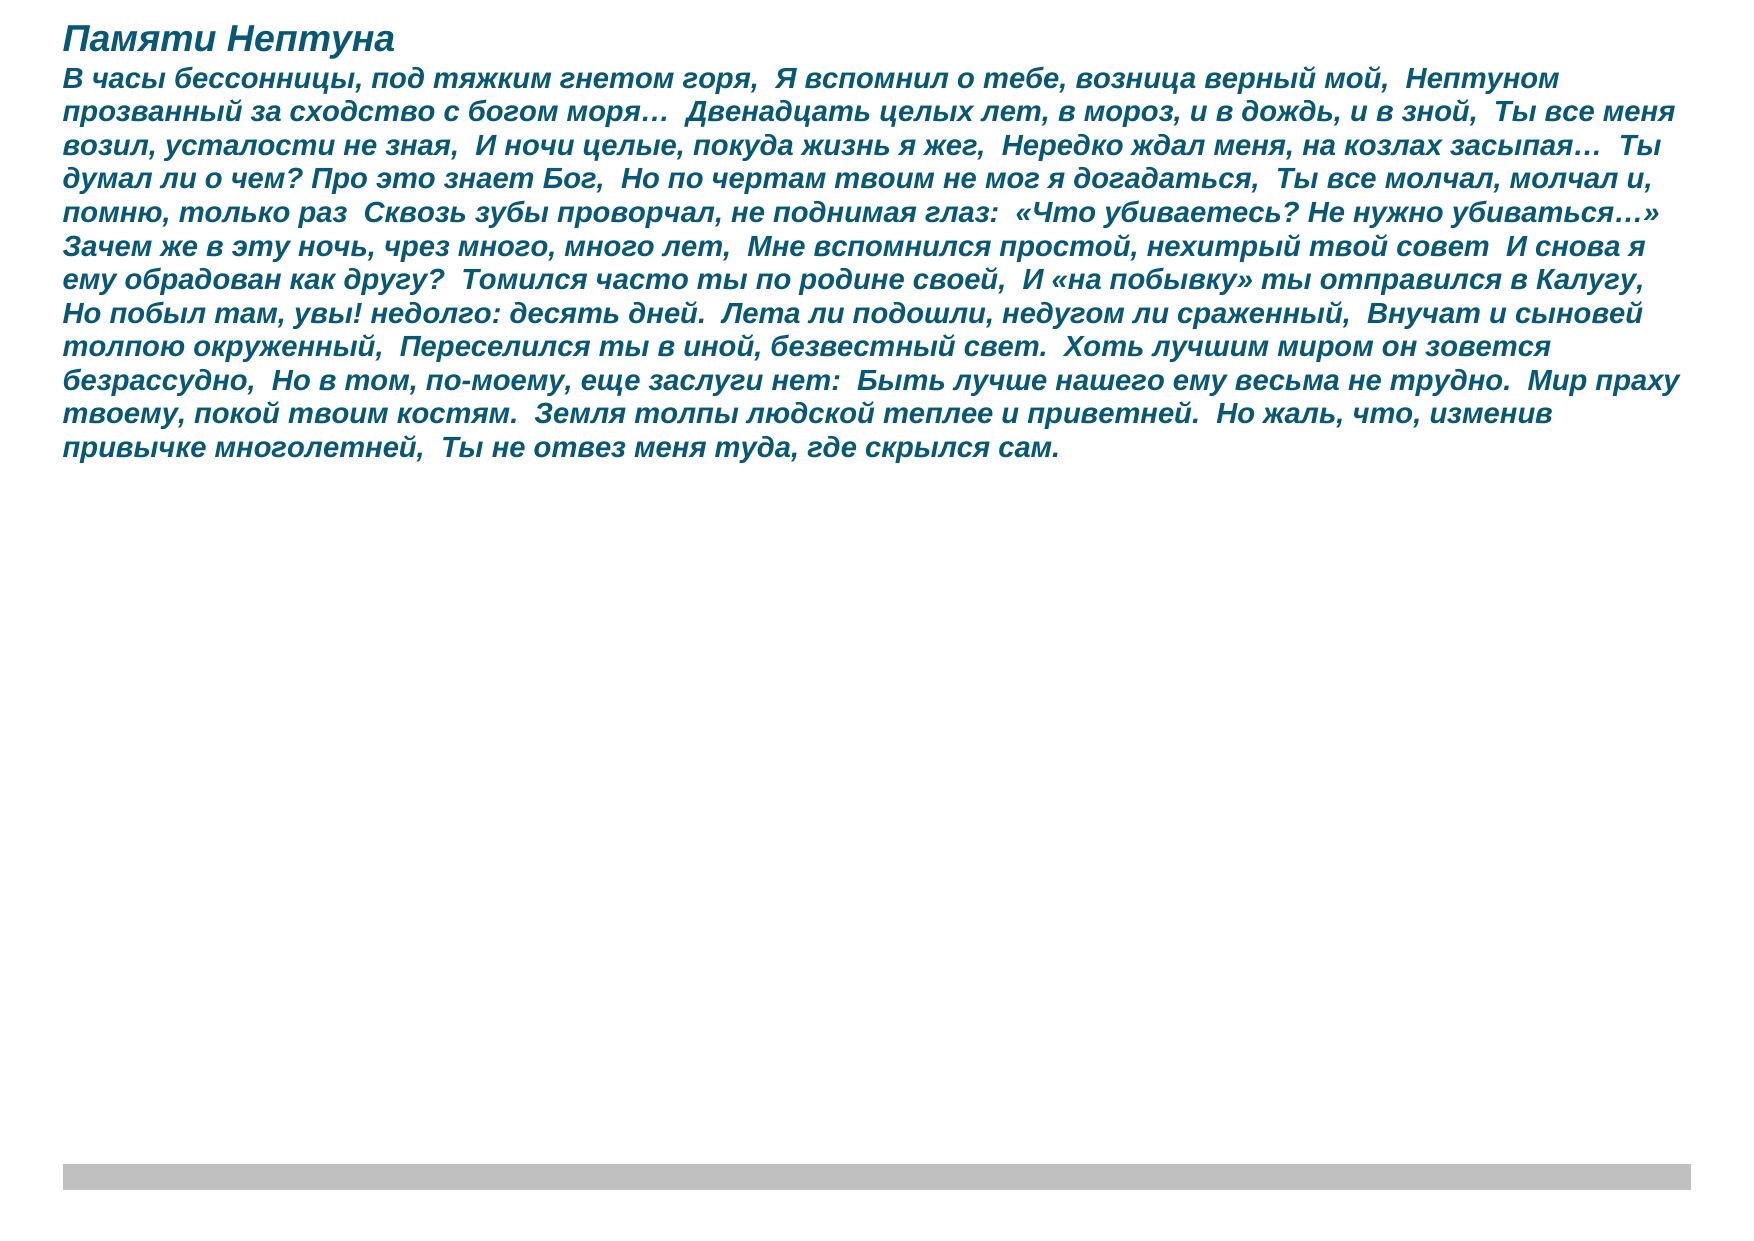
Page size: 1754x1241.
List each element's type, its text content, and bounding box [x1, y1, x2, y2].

text В часы бессонницы, под тяжким гнетом горя, [62, 61, 1691, 463]
subtitle Памяти Нептуна [62, 17, 1691, 60]
